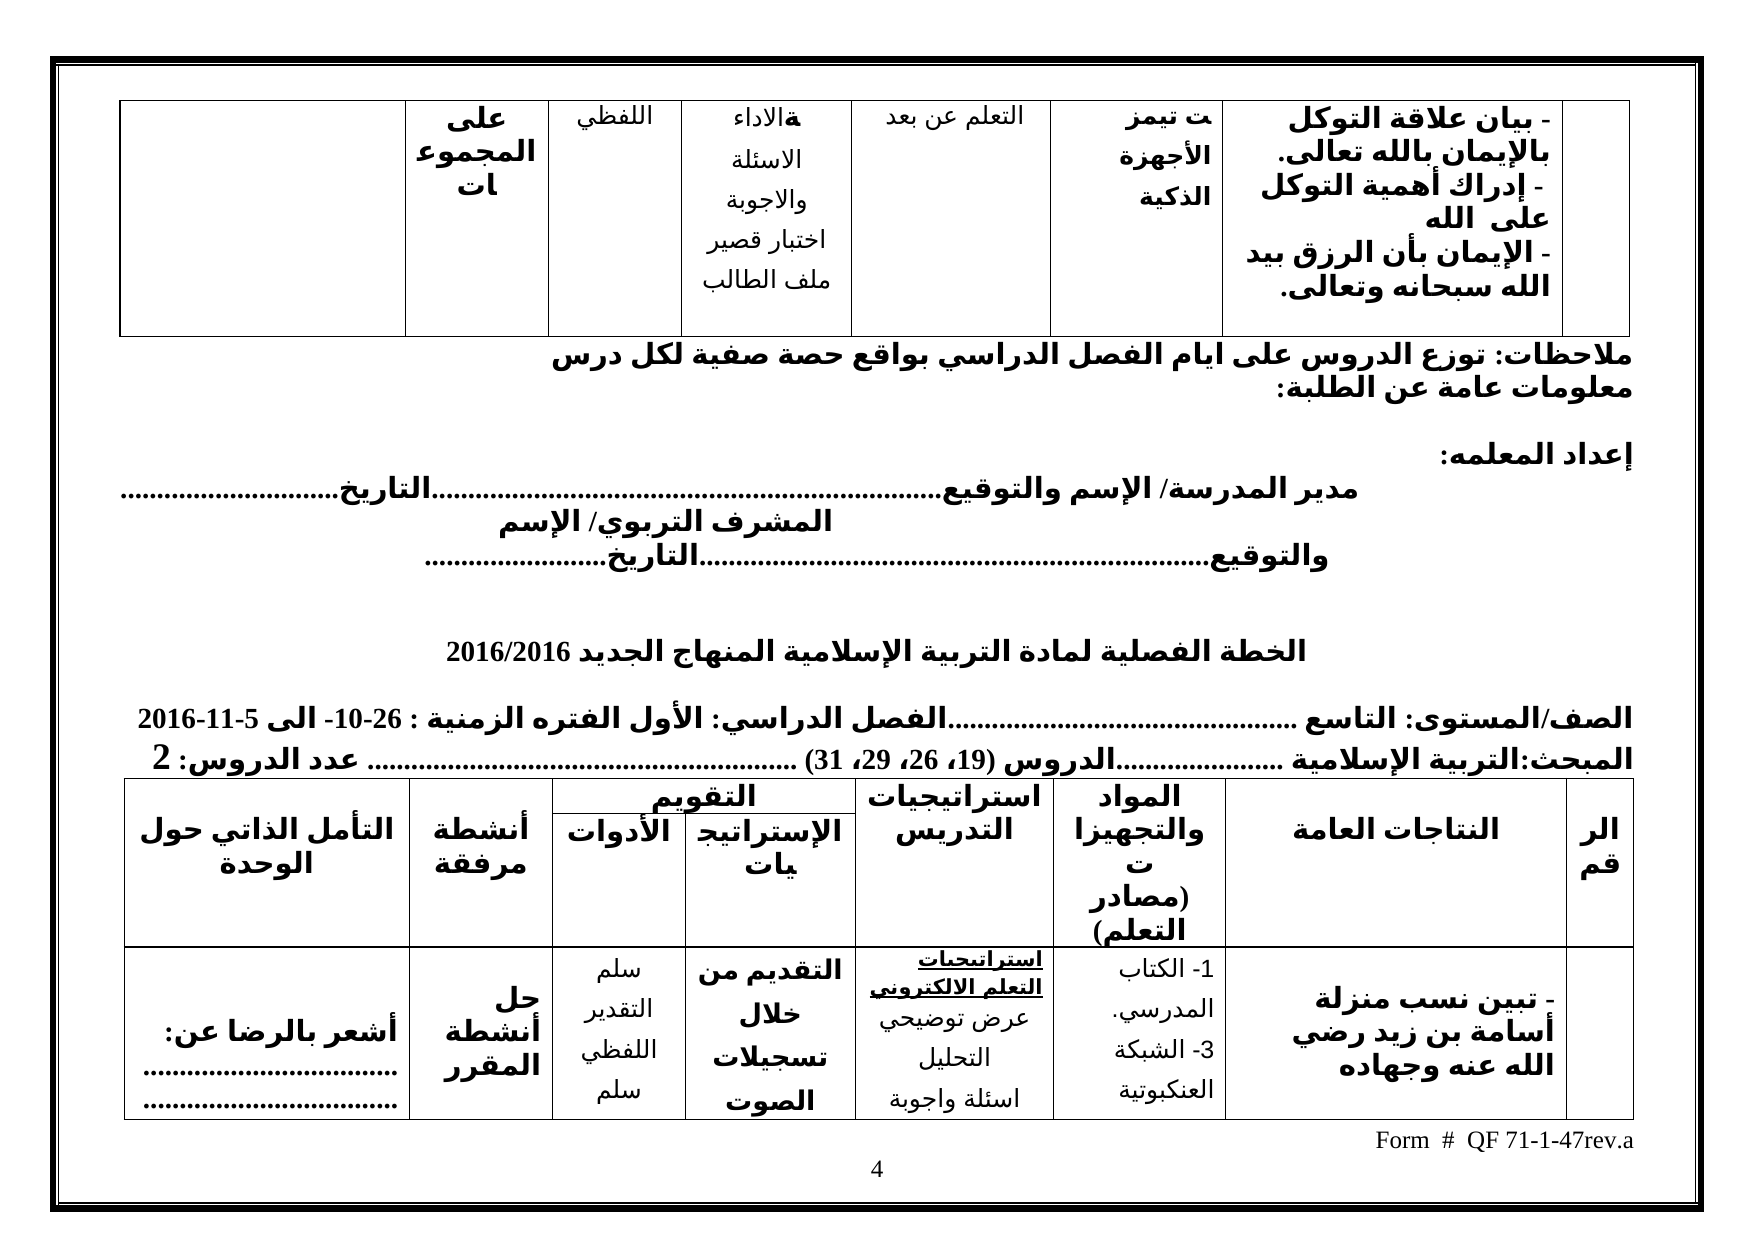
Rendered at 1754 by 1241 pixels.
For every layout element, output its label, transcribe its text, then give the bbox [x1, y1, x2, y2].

text ملاحظات: توزع الدروس على ايام الفصل الدراسي بواقع حصة صفية لكل درس [120, 337, 1634, 370]
table_cell الأدوات [553, 814, 685, 946]
table_header استراتيجيات التدريس [856, 779, 1053, 946]
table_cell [1054, 948, 1225, 1119]
table_header النتاجات العامة [1226, 779, 1566, 946]
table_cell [686, 948, 855, 1119]
table_header التأمل الذاتي حول الوحدة [125, 779, 409, 946]
text المبحث:التربية الإسلامية .......................الدروس (19، 26، 29، 31) ........................................................... عدد الدروس: 2 [120, 734, 1634, 778]
text الخطة الفصلية لمادة التربية الإسلامية المنهاج الجديد 2016/2016 [120, 634, 1634, 667]
table_cell [1563, 101, 1629, 336]
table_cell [121, 101, 405, 336]
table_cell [852, 101, 1050, 336]
table_header أنشطة مرفقة [410, 779, 552, 946]
text معلومات عامة عن الطلبة: [120, 370, 1634, 404]
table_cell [1223, 101, 1562, 336]
text إعداد المعلمه: [120, 437, 1634, 471]
table_cell [1567, 948, 1633, 1119]
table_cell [125, 948, 409, 1119]
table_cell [553, 948, 685, 1119]
text الصف/المستوى: التاسع ................................................الفصل الدراسي: الأول الفتره الزمنية : 26-10- الى 5-11-2016 [120, 701, 1634, 734]
table_cell الإستراتيجيات [686, 814, 855, 946]
text المشرف التربوي/ الإسم والتوقيع......................................................................التاريخ......................... [120, 504, 1634, 572]
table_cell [1226, 948, 1566, 1119]
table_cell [1051, 101, 1222, 336]
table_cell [682, 101, 851, 336]
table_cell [549, 101, 681, 336]
table_header المواد والتجهيزات (مصادر التعلم) [1054, 779, 1225, 946]
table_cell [410, 948, 552, 1119]
text مدير المدرسة/ الإسم والتوقيع......................................................................التاريخ.............................. [120, 471, 1634, 504]
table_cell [856, 948, 1053, 1119]
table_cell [406, 101, 548, 336]
table_header الرقم [1567, 779, 1633, 946]
table_header التقويم [553, 779, 855, 813]
